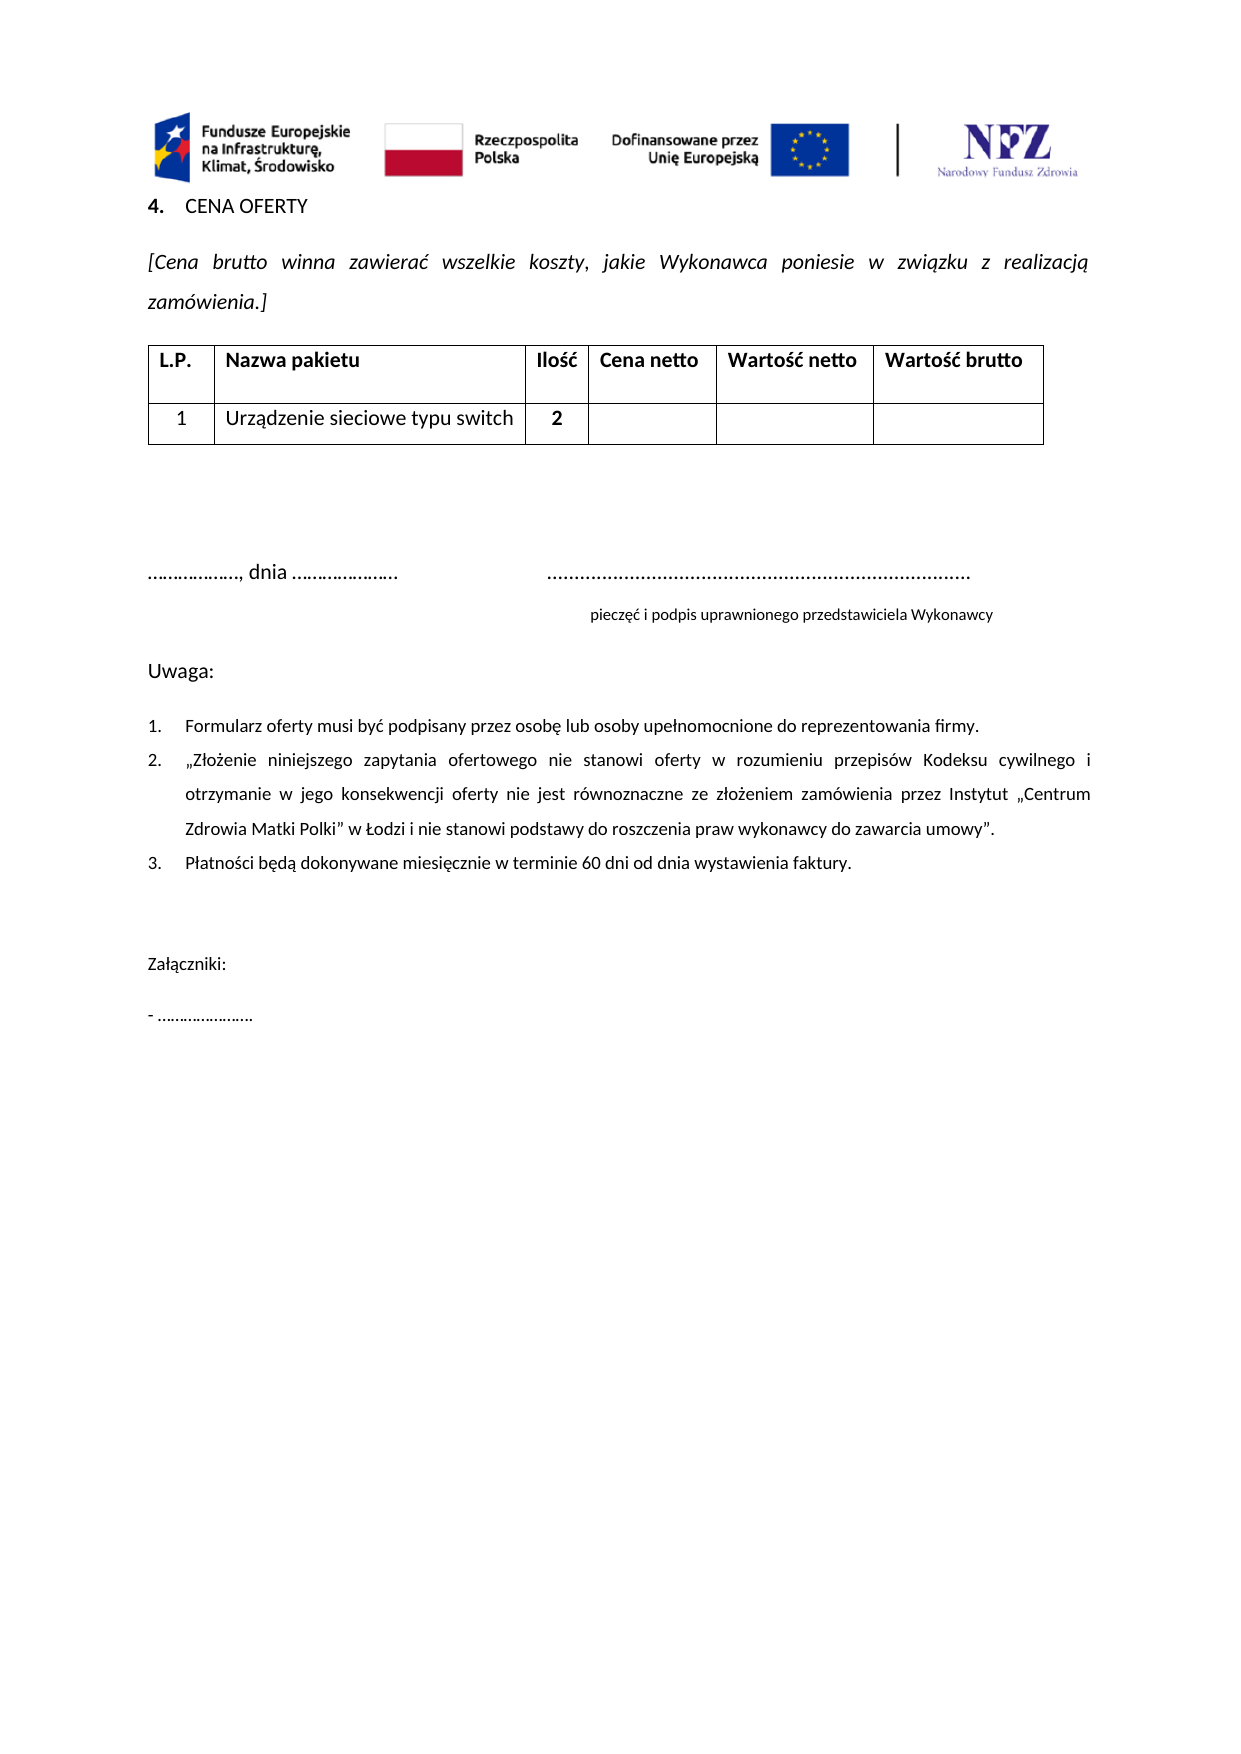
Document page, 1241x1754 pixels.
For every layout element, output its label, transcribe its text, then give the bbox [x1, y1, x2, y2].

table_header Wartość netto [717, 346, 873, 403]
table_cell [589, 404, 716, 443]
table_cell [717, 404, 873, 443]
text Załączniki: [148, 952, 1093, 974]
list CENA OFERTY [148, 192, 1093, 218]
text Uwaga: [148, 657, 1093, 684]
table_header L.P. [149, 346, 214, 403]
text [Cena brutto winna zawierać wszelkie koszty, jakie Wykonawca poniesie w związku z realizacją zamówienia.] [148, 248, 1093, 315]
table_header Ilość [526, 346, 588, 403]
table_header Wartość brutto [874, 346, 1043, 403]
text ………………, dnia ………………… ............................................................................. pieczęć i podpis uprawnionego przedstawiciela Wykonawcy [148, 558, 1093, 626]
table_cell [874, 404, 1043, 443]
table_cell Urządzenie sieciowe typu switch [215, 404, 525, 443]
table_cell 2 [526, 404, 588, 443]
picture [147, 105, 1093, 192]
list „Złożenie niniejszego zapytania ofertowego nie stanowi oferty w rozumieniu przepisów Kodeksu cywilnego i otrzymanie w jego konsekwencji oferty nie jest równoznaczne ze złożeniem zamówienia przez Instytut „Centrum Zdrowia Matki Polki” w Łodzi i nie stanowi podstawy do roszczenia praw wykonawcy do zawarcia umowy”. [148, 748, 1093, 840]
table_cell 1 [149, 404, 214, 443]
table_header Cena netto [589, 346, 716, 403]
list Płatności będą dokonywane miesięcznie w terminie 60 dni od dnia wystawienia faktury. [148, 851, 1093, 874]
text - …………………. [148, 1003, 1093, 1026]
list Formularz oferty musi być podpisany przez osobę lub osoby upełnomocnione do reprezentowania firmy. [148, 714, 1093, 737]
table_header Nazwa pakietu [215, 346, 525, 403]
